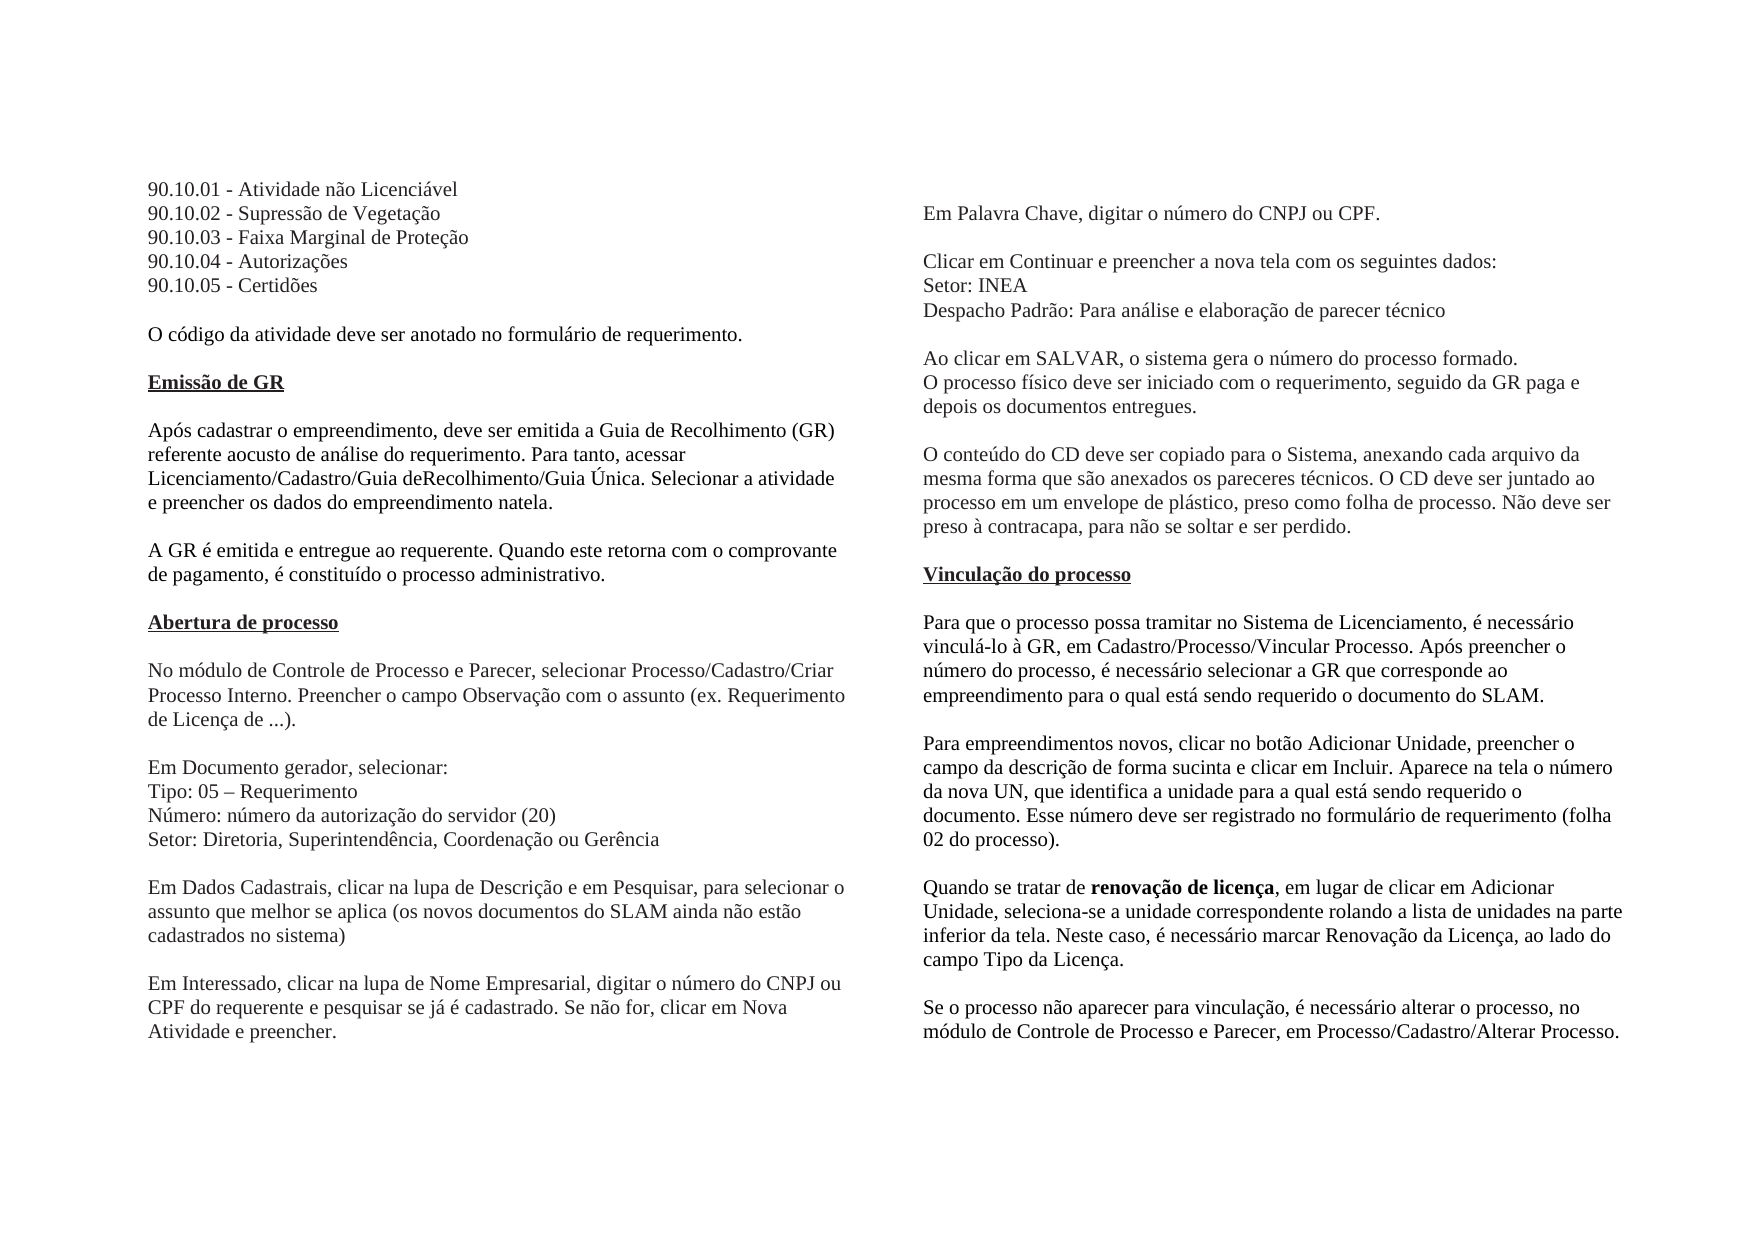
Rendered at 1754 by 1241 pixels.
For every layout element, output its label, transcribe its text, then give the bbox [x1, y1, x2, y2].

text O código da atividade deve ser anotado no formulário de requerimento. [148, 322, 849, 346]
text O conteúdo do CD deve ser copiado para o Sistema, anexando cada arquivo da mesma forma que são anexados os pareceres técnicos. O CD deve ser juntado ao processo em um envelope de plástico, preso como folha de processo. Não deve ser preso à contracapa, para não se soltar e ser perdido. [923, 442, 1624, 538]
text 90.10.05 - Certidões [148, 273, 849, 297]
text Despacho Padrão: Para análise e elaboração de parecer técnico [923, 297, 1624, 322]
text Em Dados Cadastrais, clicar na lupa de Descrição e em Pesquisar, para selecionar o assunto que melhor se aplica (os novos documentos do SLAM ainda não estão cadastrados no sistema) [148, 875, 849, 947]
text Ao clicar em SALVAR, o sistema gera o número do processo formado. [923, 346, 1624, 370]
text 90.10.03 - Faixa Marginal de Proteção [148, 225, 849, 249]
text 90.10.04 - Autorizações [148, 249, 849, 273]
text A GR é emitida e entregue ao requerente. Quando este retorna com o comprovante de pagamento, é constituído o processo administrativo. [148, 538, 849, 586]
text Clicar em Continuar e preencher a nova tela com os seguintes dados: [923, 249, 1624, 273]
text Abertura de processo [148, 610, 849, 634]
text Em Documento gerador, selecionar: [148, 755, 849, 779]
text Para que o processo possa tramitar no Sistema de Licenciamento, é necessário vinculá-lo à GR, em Cadastro/Processo/Vincular Processo. Após preencher o número do processo, é necessário selecionar a GR que corresponde ao empreendimento para o qual está sendo requerido o documento do SLAM. [923, 610, 1624, 707]
text Emissão de GR [148, 370, 849, 394]
text Setor: Diretoria, Superintendência, Coordenação ou Gerência [148, 827, 849, 851]
text Setor: INEA [923, 273, 1624, 297]
text Quando se tratar de renovação de licença, em lugar de clicar em Adicionar Unidade, seleciona-se a unidade correspondente rolando a lista de unidades na parte inferior da tela. Neste caso, é necessário marcar Renovação da Licença, ao lado do campo Tipo da Licença. [923, 875, 1624, 971]
text Vinculação do processo [923, 562, 1624, 586]
text O processo físico deve ser iniciado com o requerimento, seguido da GR paga e depois os documentos entregues. [923, 370, 1624, 418]
text No módulo de Controle de Processo e Parecer, selecionar Processo/Cadastro/Criar Processo Interno. Preencher o campo Observação com o assunto (ex. Requerimento de Licença de ...). [148, 658, 849, 731]
text Após cadastrar o empreendimento, deve ser emitida a Guia de Recolhimento (GR) referente aocusto de análise do requerimento. Para tanto, acessar Licenciamento/Cadastro/Guia deRecolhimento/Guia Única. Selecionar a atividade e preencher os dados do empreendimento natela. [148, 418, 849, 514]
text Para empreendimentos novos, clicar no botão Adicionar Unidade, preencher o campo da descrição de forma sucinta e clicar em Incluir. Aparece na tela o número da nova UN, que identifica a unidade para a qual está sendo requerido o documento. Esse número deve ser registrado no formulário de requerimento (folha 02 do processo). [923, 731, 1624, 851]
text Número: número da autorização do servidor (20) [148, 803, 849, 827]
text 90.10.01 - Atividade não Licenciável [148, 177, 849, 201]
text Em Palavra Chave, digitar o número do CNPJ ou CPF. [923, 201, 1624, 225]
text 90.10.02 - Supressão de Vegetação [148, 201, 849, 225]
text Em Interessado, clicar na lupa de Nome Empresarial, digitar o número do CNPJ ou CPF do requerente e pesquisar se já é cadastrado. Se não for, clicar em Nova Atividade e preencher. [148, 971, 849, 1043]
text Tipo: 05 – Requerimento [148, 779, 849, 803]
